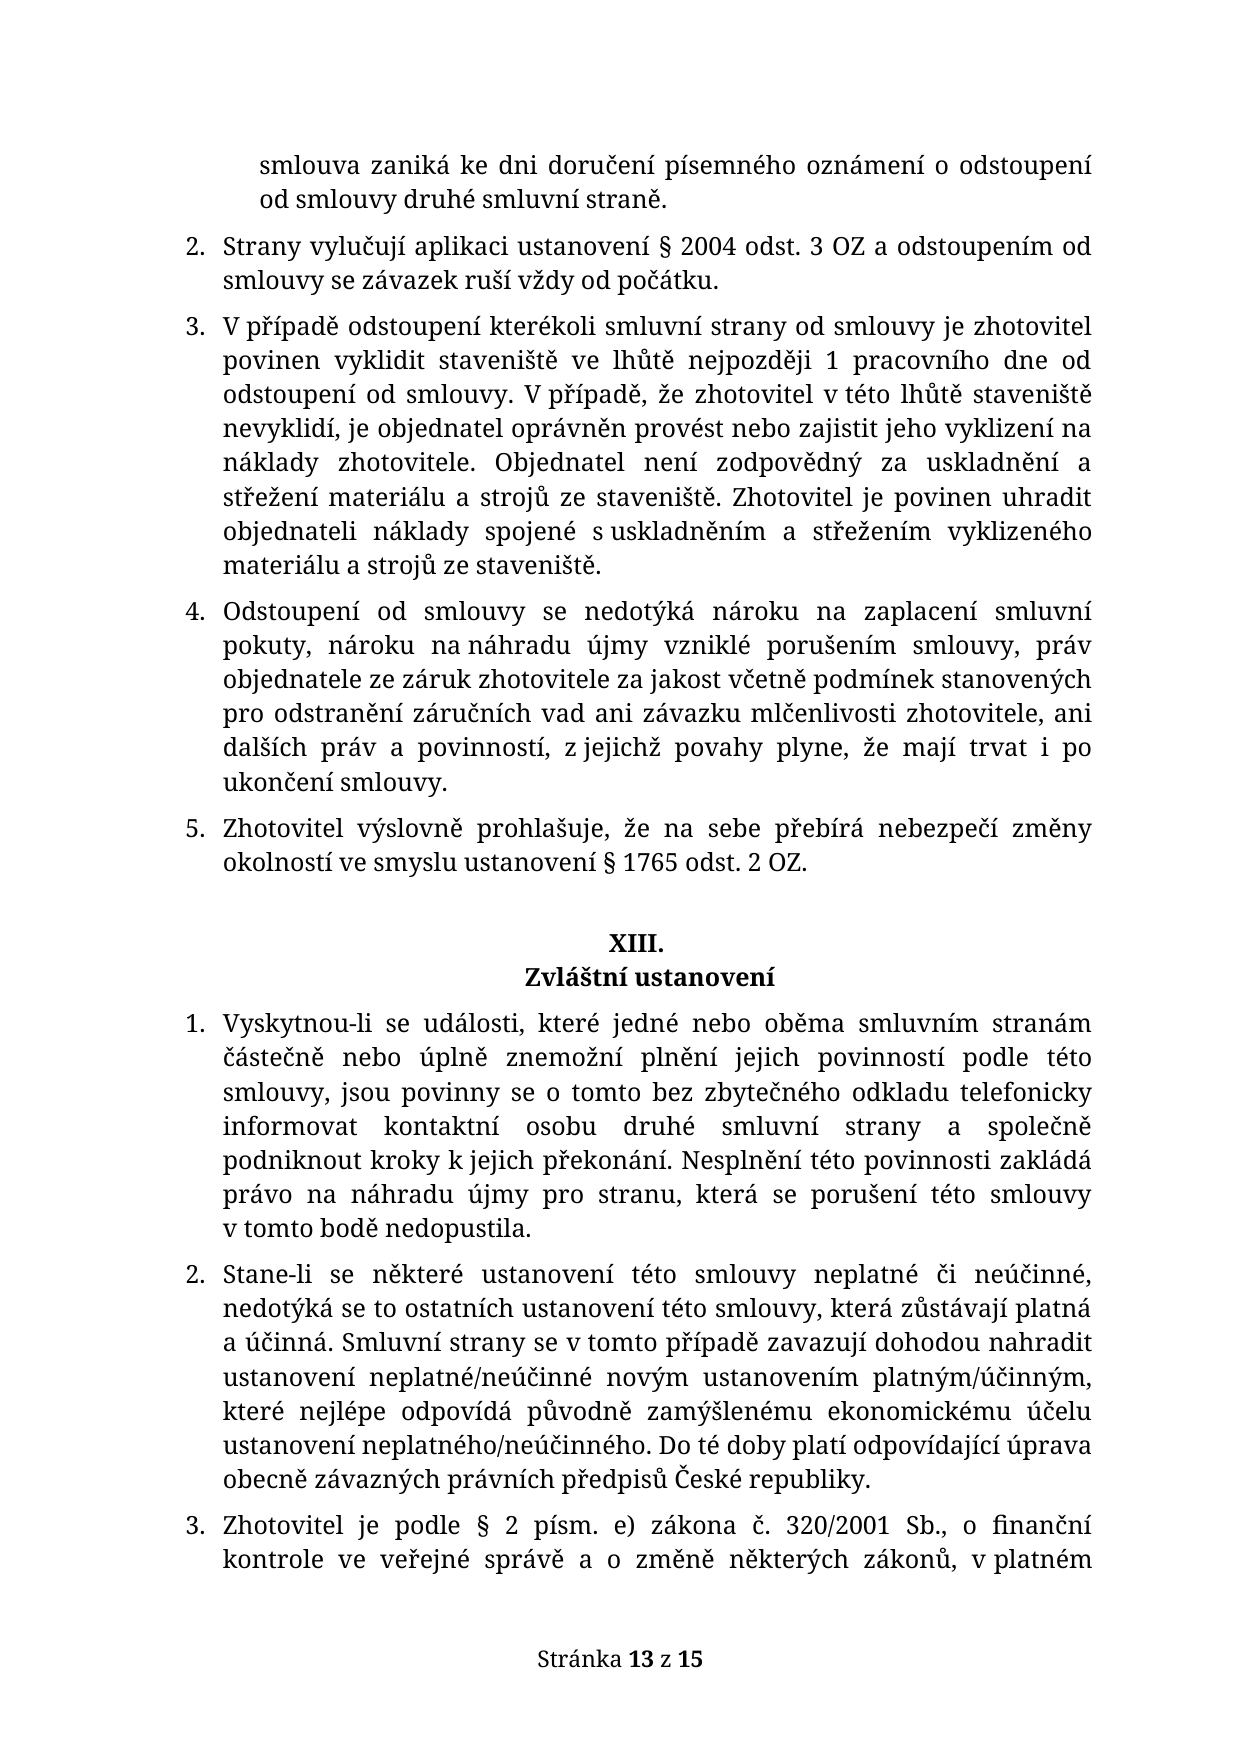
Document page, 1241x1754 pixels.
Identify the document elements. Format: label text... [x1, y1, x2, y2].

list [185, 1508, 1093, 1576]
list Vyskytnou-li se události, které jedné nebo oběma smluvním stranám částečně nebo úplně znemožní plnění jejich povinností podle této smlouvy, jsou povinny se o tomto bez zbytečného odkladu telefonicky informovat kontaktní osobu druhé smluvní strany a společně podniknout kroky k jejich překonání. Nesplnění této povinnosti zakládá právo na náhradu újmy pro stranu, která se porušení této smlouvy v tomto bodě nedopustila. [185, 1006, 1093, 1244]
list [222, 148, 1093, 216]
text Zvláštní ustanovení [207, 959, 1093, 993]
list Stane-li se některé ustanovení této smlouvy neplatné či neúčinné, nedotýká se to ostatních ustanovení této smlouvy, která zůstávají platná a účinná. Smluvní strany se v tomto případě zavazují dohodou nahradit ustanovení neplatné/neúčinné novým ustanovením platným/účinným, které nejlépe odpovídá původně zamýšlenému ekonomickému účelu ustanovení neplatného/neúčinného. Do té doby platí odpovídající úprava obecně závazných právních předpisů České republiky. [185, 1257, 1093, 1495]
list Zhotovitel výslovně prohlašuje, že na sebe přebírá nebezpečí změny okolností ve smyslu ustanovení § 1765 odst. 2 OZ. [185, 811, 1093, 879]
list Strany vylučují aplikaci ustanovení § 2004 odst. 3 OZ a odstoupením od smlouvy se závazek ruší vždy od počátku. [185, 228, 1093, 296]
list Odstoupení od smlouvy se nedotýká nároku na zaplacení smluvní pokuty, nároku na náhradu újmy vzniklé porušením smlouvy, práv objednatele ze záruk zhotovitele za jakost včetně podmínek stanovených pro odstranění záručních vad ani závazku mlčenlivosti zhotovitele, ani dalších práv a povinností, z jejichž povahy plyne, že mají trvat i po ukončení smlouvy. [185, 594, 1093, 798]
list V případě odstoupení kterékoli smluvní strany od smlouvy je zhotovitel povinen vyklidit staveniště ve lhůtě nejpozději 1 pracovního dne od odstoupení od smlouvy. V případě, že zhotovitel v této lhůtě staveniště nevyklidí, je objednatel oprávněn provést nebo zajistit jeho vyklizení na náklady zhotovitele. Objednatel není zodpovědný za uskladnění a střežení materiálu a strojů ze staveniště. Zhotovitel je povinen uhradit objednateli náklady spojené s uskladněním a střežením vyklizeného materiálu a strojů ze staveniště. [185, 309, 1093, 581]
